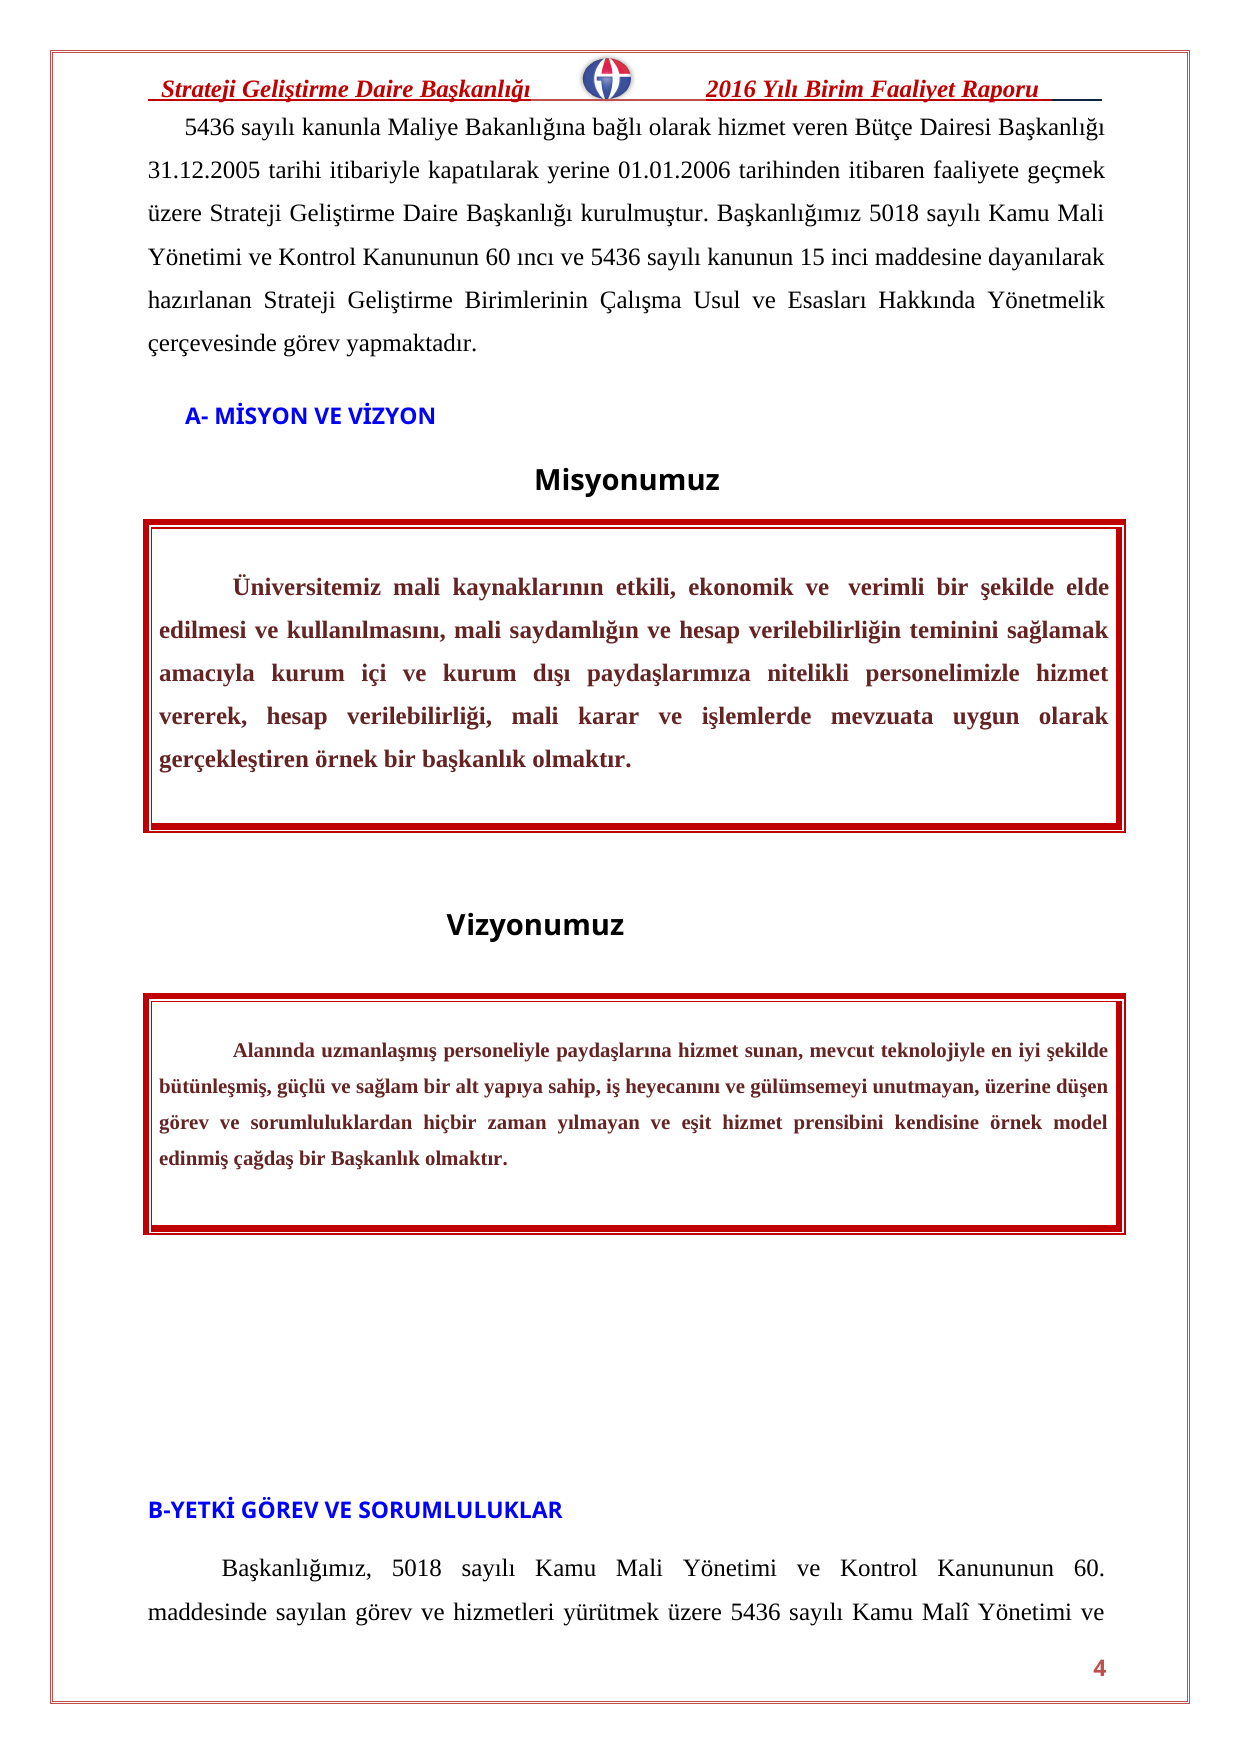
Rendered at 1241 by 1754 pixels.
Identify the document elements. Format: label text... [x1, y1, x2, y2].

table_header Alanında uzmanlaşmış personeliyle paydaşlarına hizmet sunan, mevcut teknolojiyle en iyi şekilde bütünleşmiş, güçlü ve sağlam bir alt yapıya sahip, iş heyecanını ve gülümsemeyi unutmayan, üzerine düşen görev ve sorumluluklardan hiçbir zaman yılmayan ve eşit hizmet prensibini kendisine örnek model edinmiş çağdaş bir Başkanlık olmaktır. [152, 1002, 1116, 1225]
picture [578, 54, 635, 99]
text Misyonumuz [148, 460, 1106, 499]
text 5436 sayılı kanunla Maliye Bakanlığına bağlı olarak hizmet veren Bütçe Dairesi Başkanlığı 31.12.2005 tarihi itibariyle kapatılarak yerine 01.01.2006 tarihinden itibaren faaliyete geçmek üzere Strateji Geliştirme Daire Başkanlığı kurulmuştur. Başkanlığımız 5018 sayılı Kamu Mali Yönetimi ve Kontrol Kanununun 60 ıncı ve 5436 sayılı kanunun 15 inci maddesine dayanılarak hazırlanan Strateji Geliştirme Birimlerinin Çalışma Usul ve Esasları Hakkında Yönetmelik çerçevesinde görev yapmaktadır. [148, 112, 1106, 357]
text B-YETKİ GÖREV VE SORUMLULUKLAR [148, 1493, 1106, 1525]
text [148, 1553, 1106, 1625]
table_header Üniversitemiz mali kaynaklarının etkili, ekonomik ve verimli bir şekilde elde edilmesi ve kullanılmasını, mali saydamlığın ve hesap verilebilirliğin teminini sağlamak amacıyla kurum içi ve kurum dışı paydaşlarımıza nitelikli personelimizle hizmet vererek, hesap verilebilirliği, mali karar ve işlemlerde mevzuata uygun olarak gerçekleştiren örnek bir başkanlık olmaktır. [152, 529, 1116, 823]
text A- MİSYON VE VİZYON [185, 400, 1106, 431]
text Vizyonumuz [221, 904, 1106, 944]
